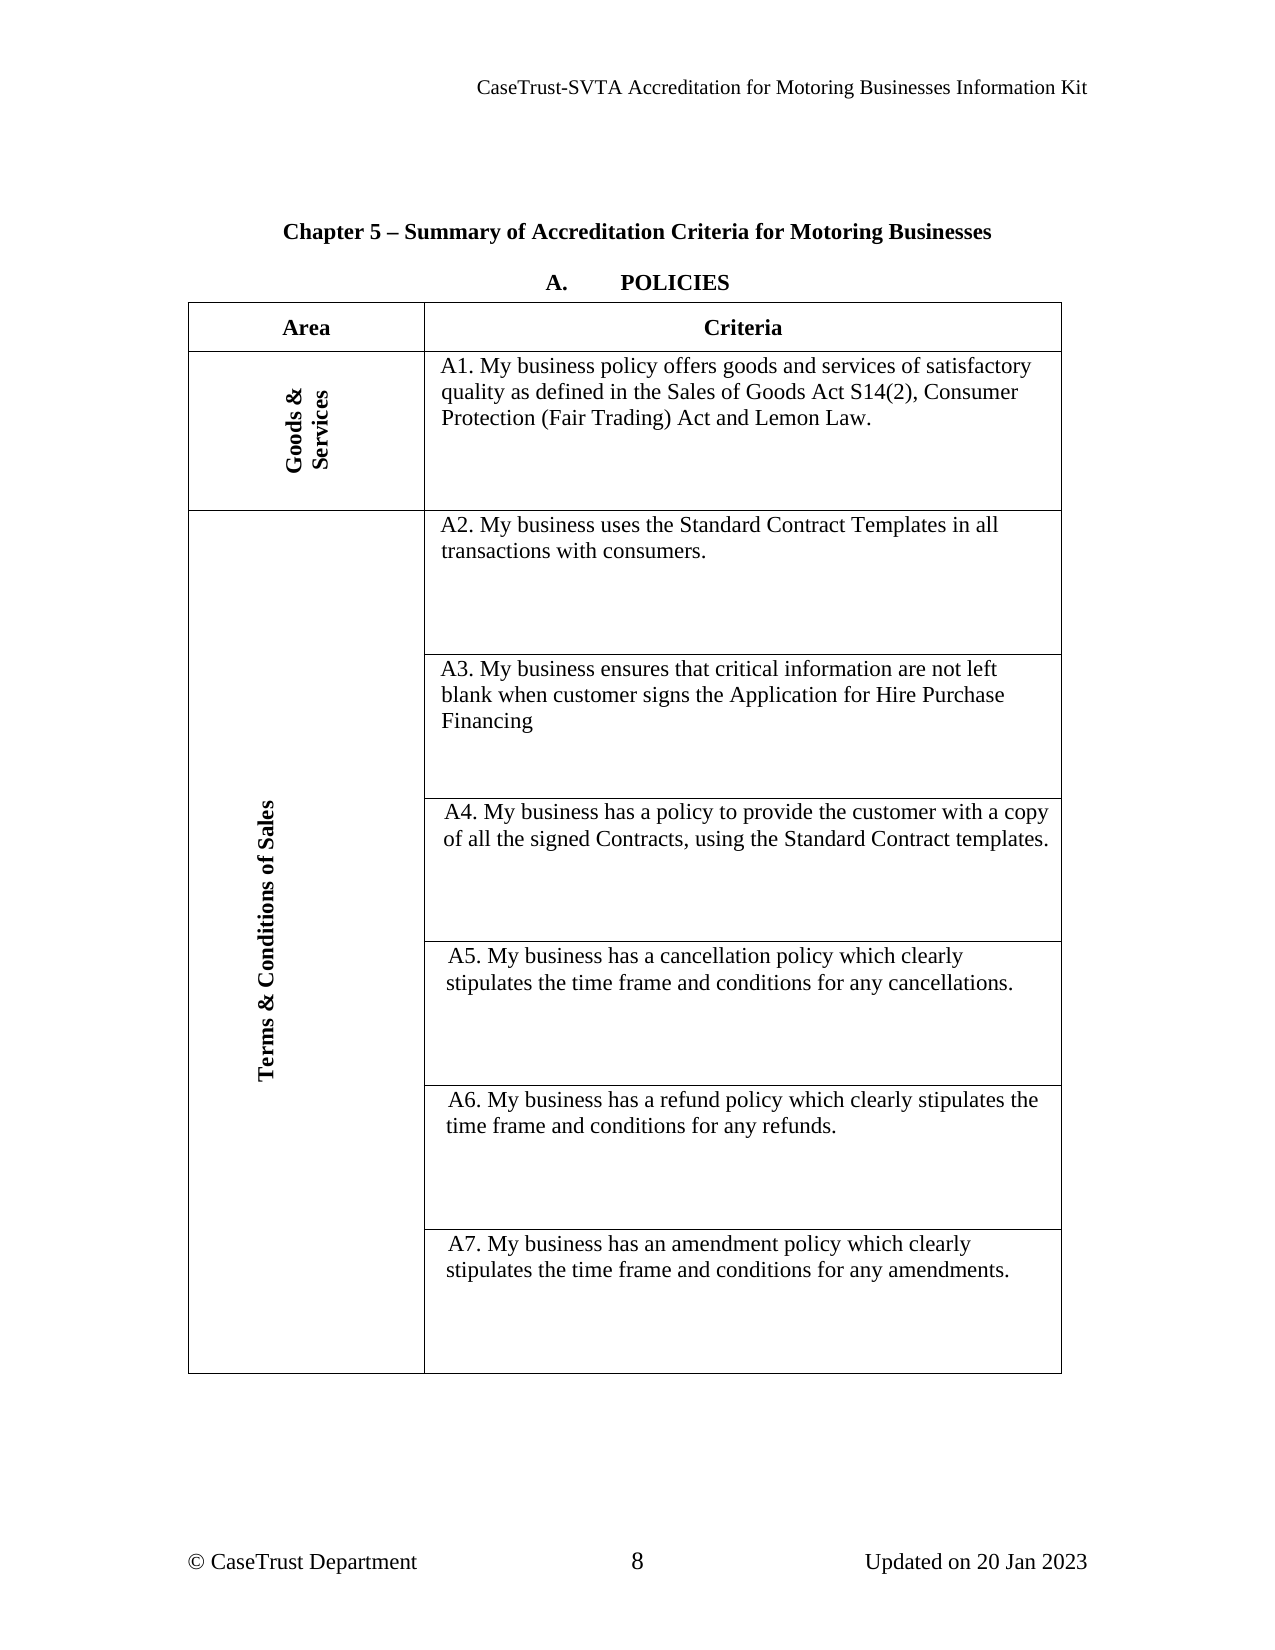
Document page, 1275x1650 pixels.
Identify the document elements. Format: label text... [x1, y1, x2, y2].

table_cell A4. My business has a policy to provide the customer with a copy of all the signed Contracts, using the Standard Contract templates. [425, 799, 1061, 941]
table_cell A7. My business has an amendment policy which clearly stipulates the time frame and conditions for any amendments. [425, 1230, 1061, 1372]
table_cell A2. My business uses the Standard Contract Templates in all transactions with consumers. [425, 511, 1061, 654]
table_cell A5. My business has a cancellation policy which clearly stipulates the time frame and conditions for any cancellations. [425, 942, 1061, 1085]
table_cell Goods & Services [189, 352, 424, 510]
table_header Area [189, 303, 424, 351]
subtitle A. POLICIES [187, 269, 1087, 296]
text Chapter 5 – Summary of Accreditation Criteria for Motoring Businesses [187, 218, 1087, 244]
table_cell A3. My business ensures that critical information are not left blank when customer signs the Application for Hire Purchase Financing [425, 655, 1061, 797]
table_header Criteria [425, 303, 1061, 351]
table_cell A1. My business policy offers goods and services of satisfactory quality as defined in the Sales of Goods Act S14(2), Consumer Protection (Fair Trading) Act and Lemon Law. [425, 352, 1061, 510]
table_cell A6. My business has a refund policy which clearly stipulates the time frame and conditions for any refunds. [425, 1086, 1061, 1229]
table_cell Terms & Conditions of Sales [189, 511, 424, 1372]
